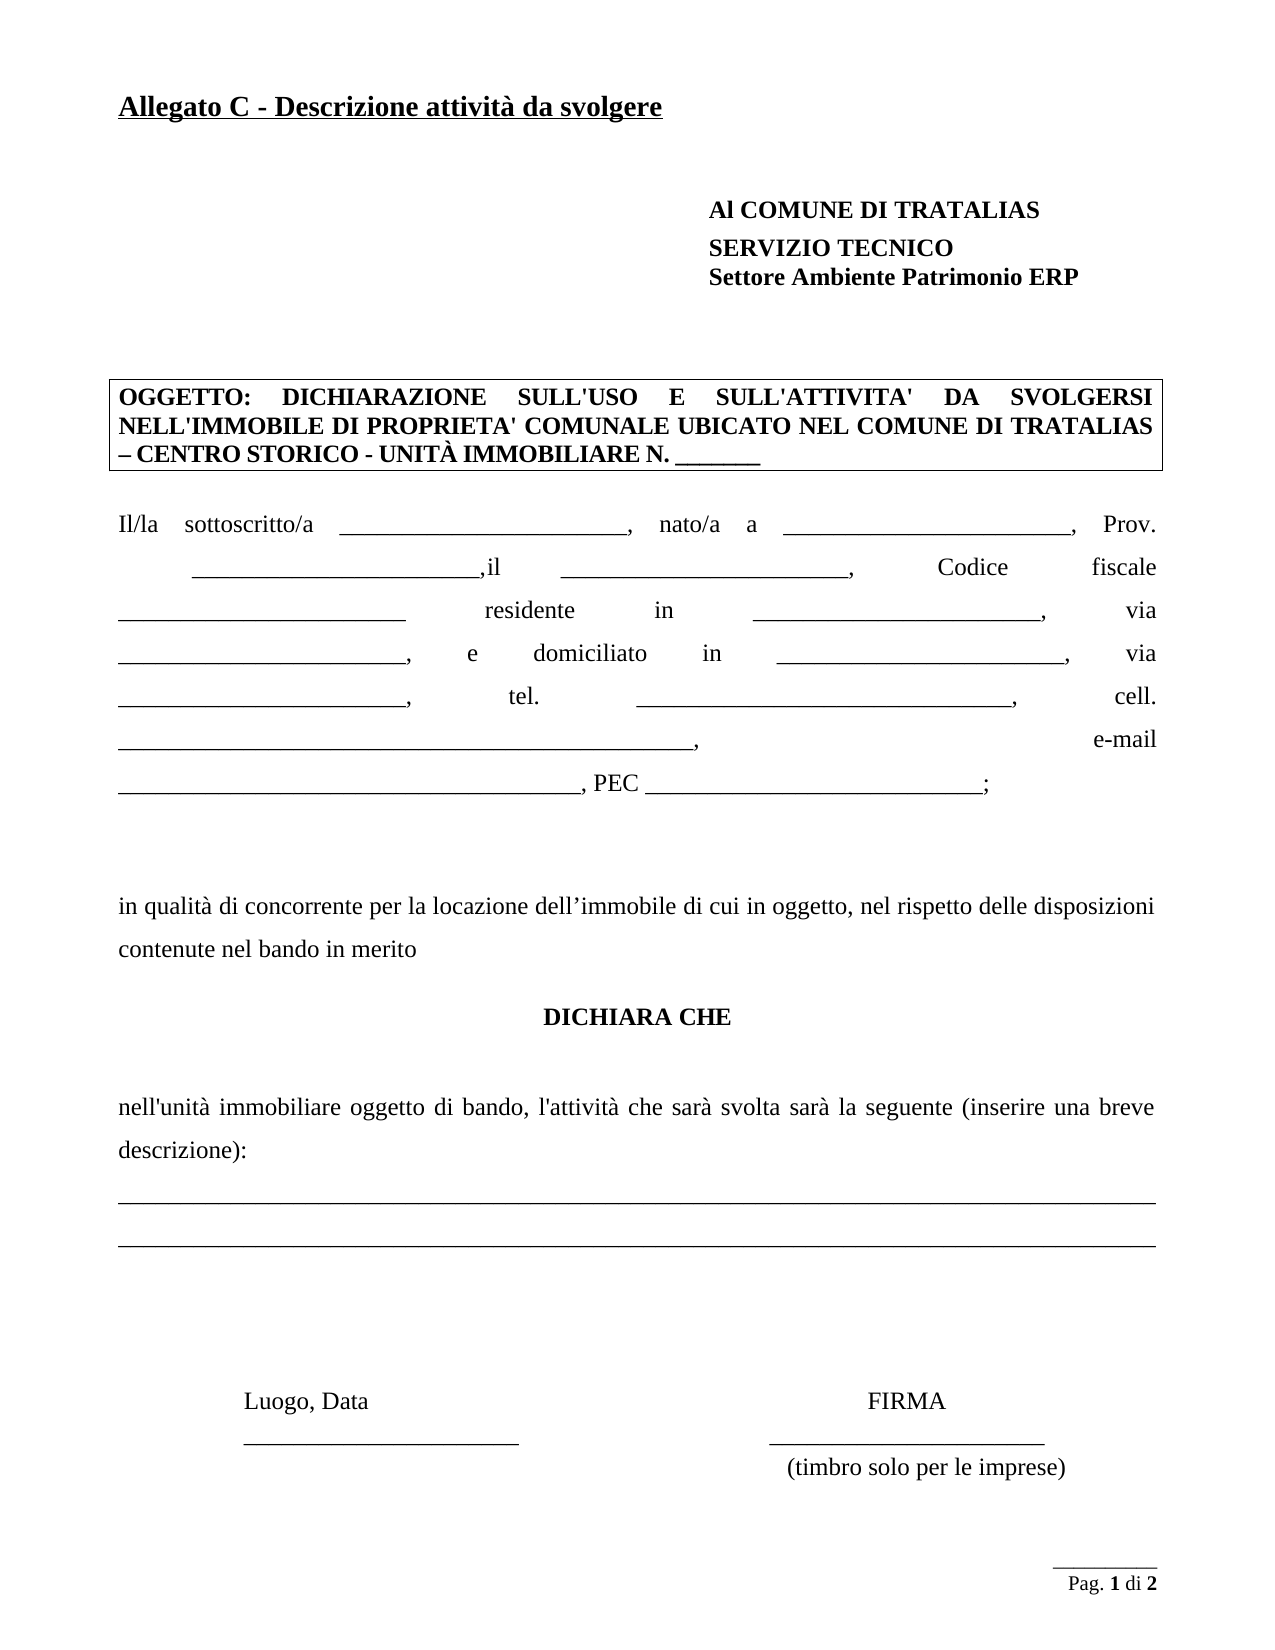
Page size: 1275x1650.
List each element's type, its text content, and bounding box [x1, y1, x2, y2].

text in qualità di concorrente per la locazione dell’immobile di cui in oggetto, nel rispetto delle disposizioni contenute nel bando in merito [118, 891, 1157, 963]
table_header Luogo, Data ______________________ [157, 1386, 657, 1518]
text OGGETTO: DICHIARAZIONE SULL'USO E SULL'ATTIVITA' DA SVOLGERSI NELL'IMMOBILE DI PROPRIETA' COMUNALE UBICATO NEL COMUNE DI TRATALIAS – CENTRO STORICO - UNITÀ IMMOBILIARE N. _______ [110, 380, 1162, 470]
subtitle DICHIARA CHE [118, 1002, 1157, 1030]
text Al COMUNE DI TRATALIAS [709, 195, 1157, 224]
text SERVIZIO TECNICO Settore Ambiente Patrimonio ERP [709, 233, 1157, 290]
text nell'unità immobiliare oggetto di bando, l'attività che sarà svolta sarà la seguente (inserire una breve descrizione): ______________________________________________________________________________________________________________________________________________________________________ [118, 1092, 1157, 1250]
text Il/la sottoscritto/a _______________________, nato/a a _______________________, Prov. _______________________, il _______________________, Codice fiscale _______________________ residente in _______________________, via _______________________, e domiciliato in _______________________, via _______________________, tel. ______________________________, cell. ______________________________________________, e-mail _____________________________________, PEC ___________________________; [118, 509, 1157, 796]
table_header FIRMA ______________________ (timbro solo per le imprese) [657, 1386, 1157, 1518]
